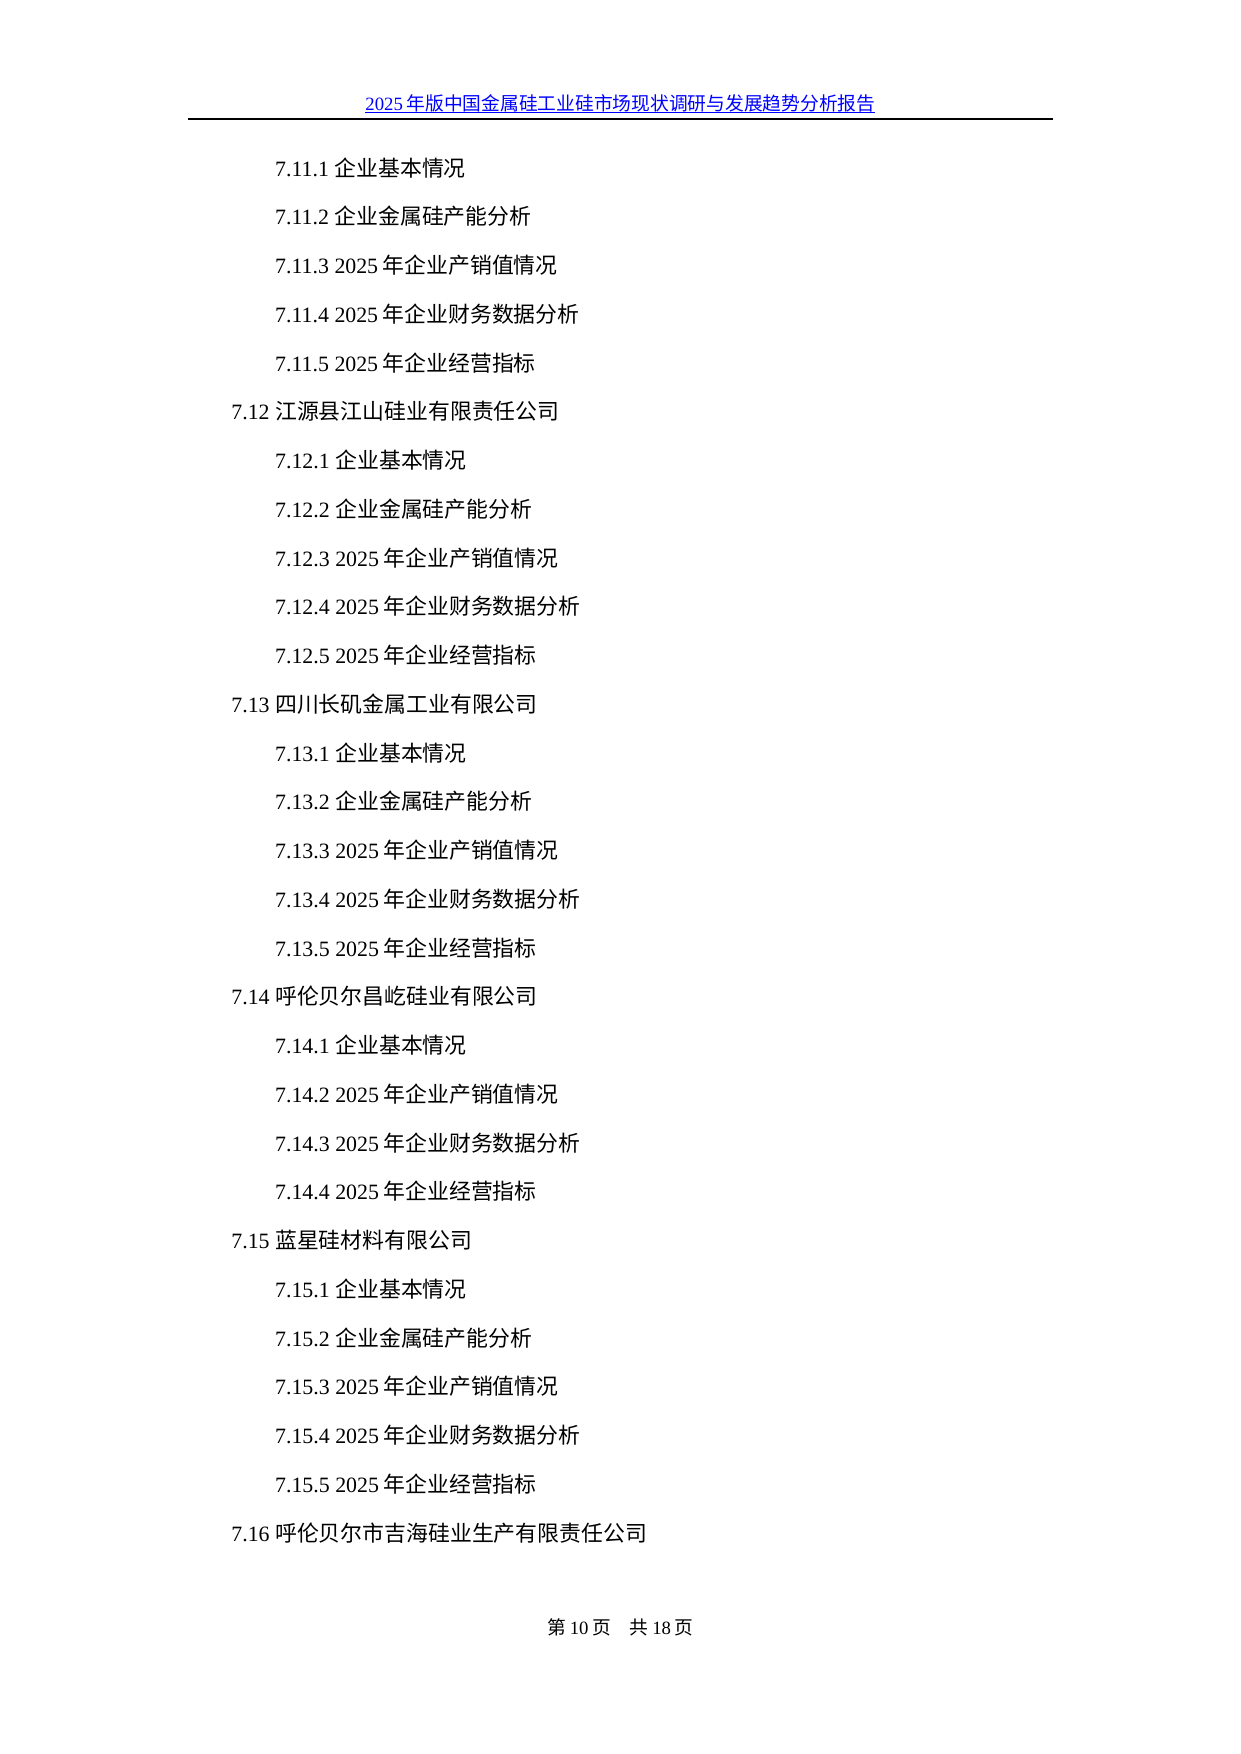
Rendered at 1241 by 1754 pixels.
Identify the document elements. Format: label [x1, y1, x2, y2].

text [187, 150, 1053, 1548]
